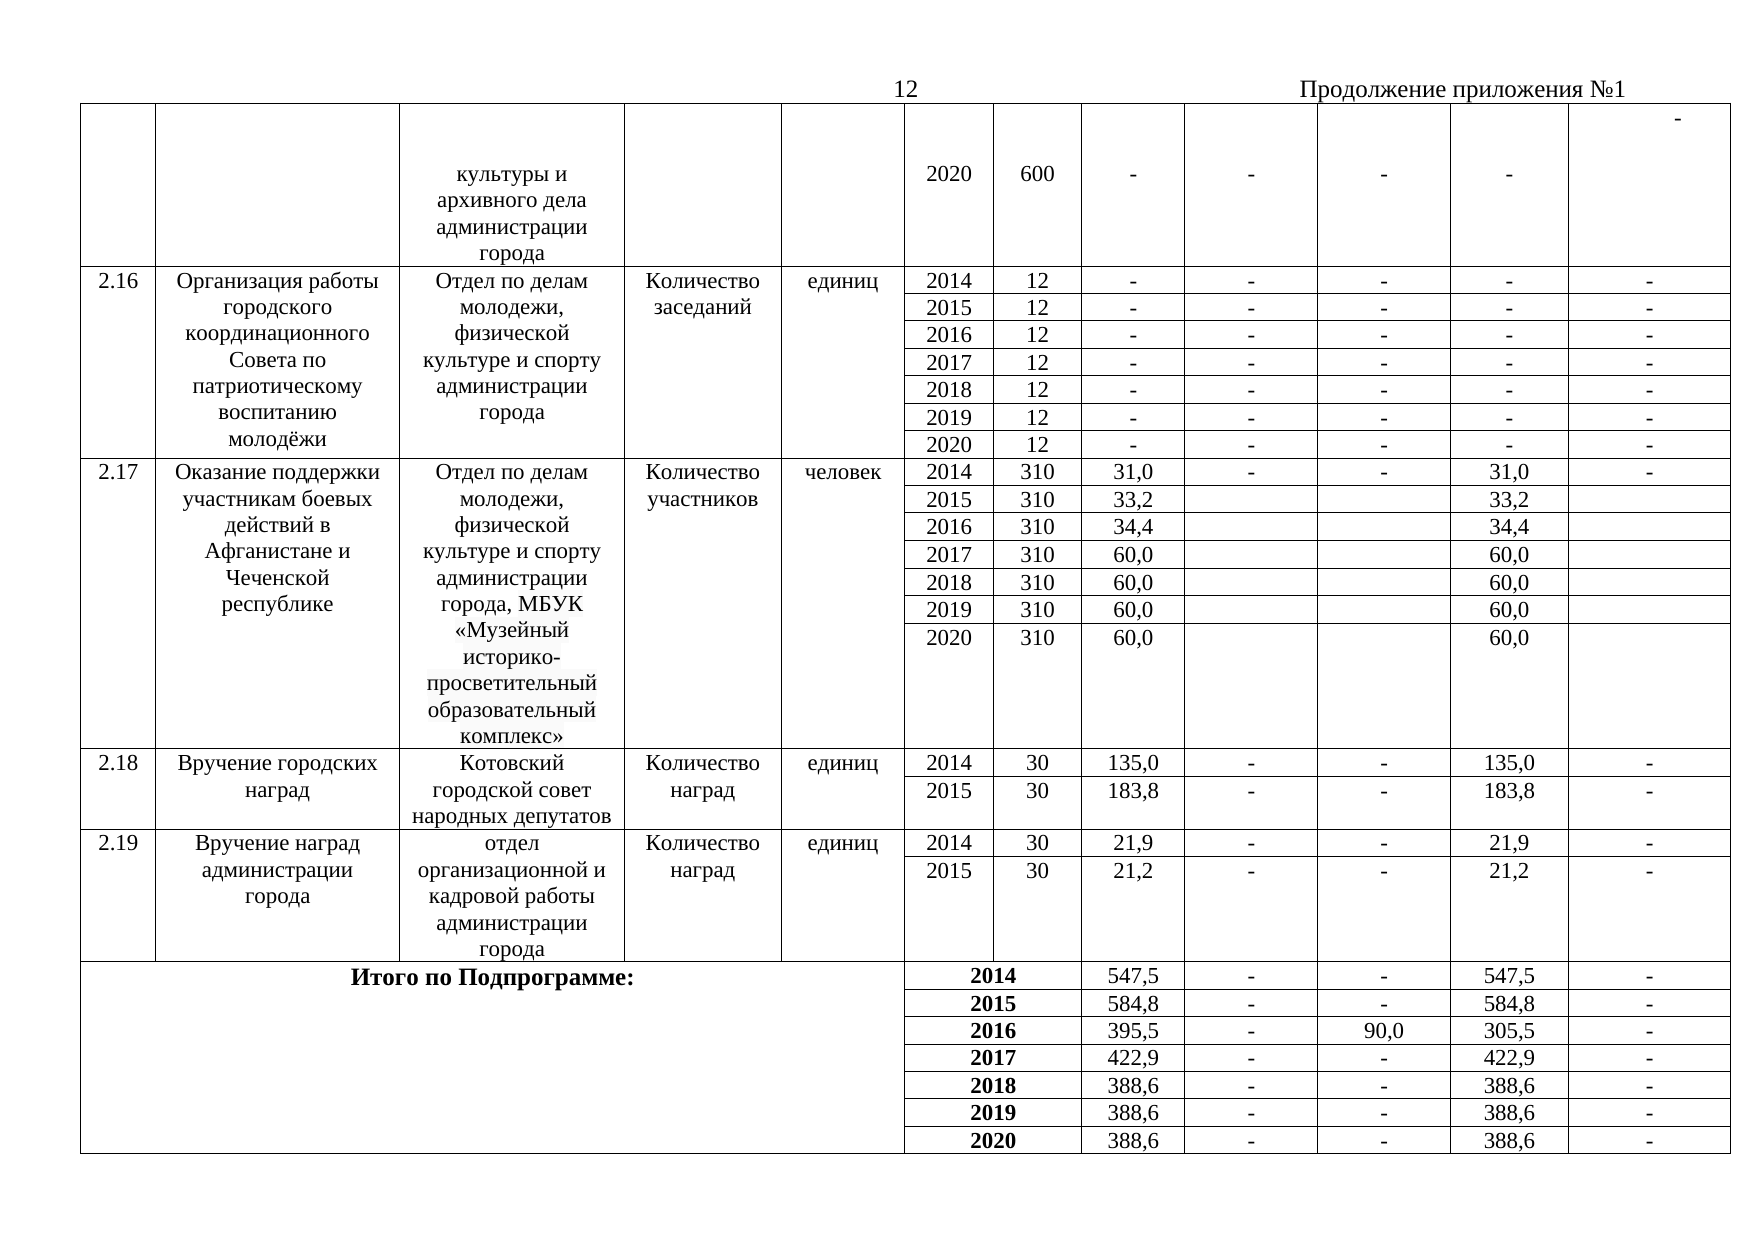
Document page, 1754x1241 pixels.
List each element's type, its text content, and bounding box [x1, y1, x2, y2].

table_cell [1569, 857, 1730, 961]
table_cell - [1185, 267, 1317, 293]
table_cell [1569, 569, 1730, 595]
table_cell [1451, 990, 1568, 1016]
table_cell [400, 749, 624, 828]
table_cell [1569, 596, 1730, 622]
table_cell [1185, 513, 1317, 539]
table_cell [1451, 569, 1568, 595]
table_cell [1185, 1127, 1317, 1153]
table_cell - [1185, 349, 1317, 375]
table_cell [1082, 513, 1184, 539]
table_cell 2018 [905, 376, 993, 403]
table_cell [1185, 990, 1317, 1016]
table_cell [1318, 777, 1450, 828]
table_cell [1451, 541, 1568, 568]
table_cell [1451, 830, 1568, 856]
table_cell 33,2 [1082, 486, 1184, 512]
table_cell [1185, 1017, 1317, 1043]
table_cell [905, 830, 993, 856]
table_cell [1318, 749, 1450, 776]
table_cell - [1318, 349, 1450, 375]
table_cell - [1451, 404, 1568, 430]
table_cell - [1569, 349, 1730, 375]
table_cell 310 [994, 486, 1081, 512]
table_cell Отдел по делам молодежи, физической культуре и спорту администрации города [400, 267, 624, 457]
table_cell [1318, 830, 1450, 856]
table_cell - [1082, 404, 1184, 430]
table_cell 2015 [905, 294, 993, 320]
table_cell 2016 [905, 321, 993, 348]
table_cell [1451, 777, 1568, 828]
table_cell 2020 [905, 104, 993, 266]
table_cell - [1185, 431, 1317, 457]
table_cell - [1082, 267, 1184, 293]
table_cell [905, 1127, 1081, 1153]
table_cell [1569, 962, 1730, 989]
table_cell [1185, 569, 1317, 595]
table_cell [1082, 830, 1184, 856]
table_cell - [1451, 376, 1568, 403]
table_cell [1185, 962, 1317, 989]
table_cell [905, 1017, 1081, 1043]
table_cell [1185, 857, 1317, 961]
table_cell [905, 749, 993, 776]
table_cell 2019 [905, 404, 993, 430]
table_cell - [1569, 321, 1730, 348]
table_cell 31,0 [1082, 459, 1184, 485]
table_cell человек [782, 459, 904, 748]
table_cell - [1185, 321, 1317, 348]
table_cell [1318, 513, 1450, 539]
table_cell - [1451, 294, 1568, 320]
table_cell 12 [994, 431, 1081, 457]
table_cell 2014 [905, 459, 993, 485]
table_cell - [1569, 376, 1730, 403]
table_cell - [1185, 104, 1317, 266]
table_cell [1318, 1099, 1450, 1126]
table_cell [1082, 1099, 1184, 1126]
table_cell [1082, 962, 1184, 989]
table_cell - [1451, 321, 1568, 348]
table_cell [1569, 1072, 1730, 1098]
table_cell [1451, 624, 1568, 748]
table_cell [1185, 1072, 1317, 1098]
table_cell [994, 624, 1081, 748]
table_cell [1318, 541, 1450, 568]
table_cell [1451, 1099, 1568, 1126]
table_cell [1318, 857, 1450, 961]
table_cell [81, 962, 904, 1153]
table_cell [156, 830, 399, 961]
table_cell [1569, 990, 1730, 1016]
table_cell - [1569, 404, 1730, 430]
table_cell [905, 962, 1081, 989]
table_cell - [1318, 376, 1450, 403]
table_cell [1318, 486, 1450, 512]
table_cell Количество заседаний [625, 267, 781, 457]
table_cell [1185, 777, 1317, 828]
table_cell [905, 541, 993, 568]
table_cell - [1569, 431, 1730, 457]
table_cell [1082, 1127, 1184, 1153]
table_cell - [1318, 267, 1450, 293]
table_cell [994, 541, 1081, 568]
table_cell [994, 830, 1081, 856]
table_cell - [1082, 376, 1184, 403]
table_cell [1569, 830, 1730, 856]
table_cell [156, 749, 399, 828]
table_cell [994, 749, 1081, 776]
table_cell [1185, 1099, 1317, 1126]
table_cell 2020 [905, 431, 993, 457]
table_cell - [1185, 404, 1317, 430]
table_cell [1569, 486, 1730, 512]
table_cell Отдел по делам молодежи, физической культуре и спорту администрации города, МБУК «Музейный историко-просветительный образовательный комплекс» [400, 459, 624, 748]
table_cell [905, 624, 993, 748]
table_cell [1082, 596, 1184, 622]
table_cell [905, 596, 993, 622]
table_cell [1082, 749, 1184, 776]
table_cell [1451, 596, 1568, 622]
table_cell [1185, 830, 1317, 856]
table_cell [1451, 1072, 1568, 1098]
table_cell - [1082, 431, 1184, 457]
table_cell - [1318, 459, 1450, 485]
table_cell 2.16 [81, 267, 155, 457]
table_cell 12 [994, 321, 1081, 348]
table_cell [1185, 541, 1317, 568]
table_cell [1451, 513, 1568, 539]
table_cell - [1318, 321, 1450, 348]
table_cell - [1082, 294, 1184, 320]
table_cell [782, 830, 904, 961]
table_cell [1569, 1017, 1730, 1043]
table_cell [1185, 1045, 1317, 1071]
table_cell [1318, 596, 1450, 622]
table_cell 12 [994, 294, 1081, 320]
table_cell [1185, 486, 1317, 512]
table_cell - [1318, 294, 1450, 320]
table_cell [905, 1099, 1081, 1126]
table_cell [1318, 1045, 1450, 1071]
table_cell 12 [994, 376, 1081, 403]
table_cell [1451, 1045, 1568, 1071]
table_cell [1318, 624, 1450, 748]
table_cell Количество участников [625, 459, 781, 748]
table_cell - [1451, 431, 1568, 457]
table_cell - [1082, 104, 1184, 266]
table_cell 2014 [905, 267, 993, 293]
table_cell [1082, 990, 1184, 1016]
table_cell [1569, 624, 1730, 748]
table_cell - [1569, 459, 1730, 485]
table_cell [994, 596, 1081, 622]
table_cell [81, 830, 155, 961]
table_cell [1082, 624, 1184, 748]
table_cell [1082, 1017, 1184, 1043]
table_cell - [1185, 459, 1317, 485]
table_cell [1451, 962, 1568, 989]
table_cell Организация работы городского координационного Совета по патриотическому воспитанию молодёжи [156, 267, 399, 457]
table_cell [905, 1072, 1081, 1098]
table_cell 310 [994, 459, 1081, 485]
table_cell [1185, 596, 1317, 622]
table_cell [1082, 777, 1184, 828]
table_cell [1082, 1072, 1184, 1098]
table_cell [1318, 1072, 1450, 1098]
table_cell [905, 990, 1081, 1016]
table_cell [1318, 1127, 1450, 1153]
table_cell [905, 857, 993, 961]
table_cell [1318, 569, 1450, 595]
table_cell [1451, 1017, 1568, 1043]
table_cell - [1451, 267, 1568, 293]
table_cell - [1185, 294, 1317, 320]
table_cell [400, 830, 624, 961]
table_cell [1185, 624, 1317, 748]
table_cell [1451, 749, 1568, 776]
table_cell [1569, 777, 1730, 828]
table_cell - [1569, 267, 1730, 293]
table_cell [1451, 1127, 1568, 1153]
table_cell - [1318, 104, 1450, 266]
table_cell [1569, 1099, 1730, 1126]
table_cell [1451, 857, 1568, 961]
table_cell - [1451, 104, 1568, 266]
table_cell 2017 [905, 349, 993, 375]
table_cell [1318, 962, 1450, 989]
table_cell Оказание поддержки участникам боевых действий в Афганистане и Чеченской республике [156, 459, 399, 748]
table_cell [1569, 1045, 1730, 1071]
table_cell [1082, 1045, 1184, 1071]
table_cell - [1569, 104, 1730, 266]
table_cell 12 [994, 267, 1081, 293]
table_cell 12 [994, 349, 1081, 375]
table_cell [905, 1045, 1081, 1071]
table_cell 600 [994, 104, 1081, 266]
table_cell 2015 [905, 486, 993, 512]
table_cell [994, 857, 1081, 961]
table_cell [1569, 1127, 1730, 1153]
table_cell - [1082, 349, 1184, 375]
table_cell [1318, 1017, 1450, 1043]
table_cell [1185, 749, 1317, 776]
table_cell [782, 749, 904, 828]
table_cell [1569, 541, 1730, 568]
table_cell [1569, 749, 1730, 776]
table_cell - [1318, 404, 1450, 430]
table_cell - [1082, 321, 1184, 348]
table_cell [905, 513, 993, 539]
table_cell - [1185, 376, 1317, 403]
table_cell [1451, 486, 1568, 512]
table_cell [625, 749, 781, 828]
table_cell 2.17 [81, 459, 155, 748]
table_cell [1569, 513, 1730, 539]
table_cell 31,0 [1451, 459, 1568, 485]
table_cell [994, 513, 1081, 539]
table_cell - [1318, 431, 1450, 457]
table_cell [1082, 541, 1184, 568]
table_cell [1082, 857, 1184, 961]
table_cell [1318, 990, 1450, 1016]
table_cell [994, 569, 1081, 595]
table_cell единиц [782, 267, 904, 457]
table_cell - [1451, 349, 1568, 375]
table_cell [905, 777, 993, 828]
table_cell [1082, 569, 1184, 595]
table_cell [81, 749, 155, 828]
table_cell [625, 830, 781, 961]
table_cell - [1569, 294, 1730, 320]
table_cell 12 [994, 404, 1081, 430]
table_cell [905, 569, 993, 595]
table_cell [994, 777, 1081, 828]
